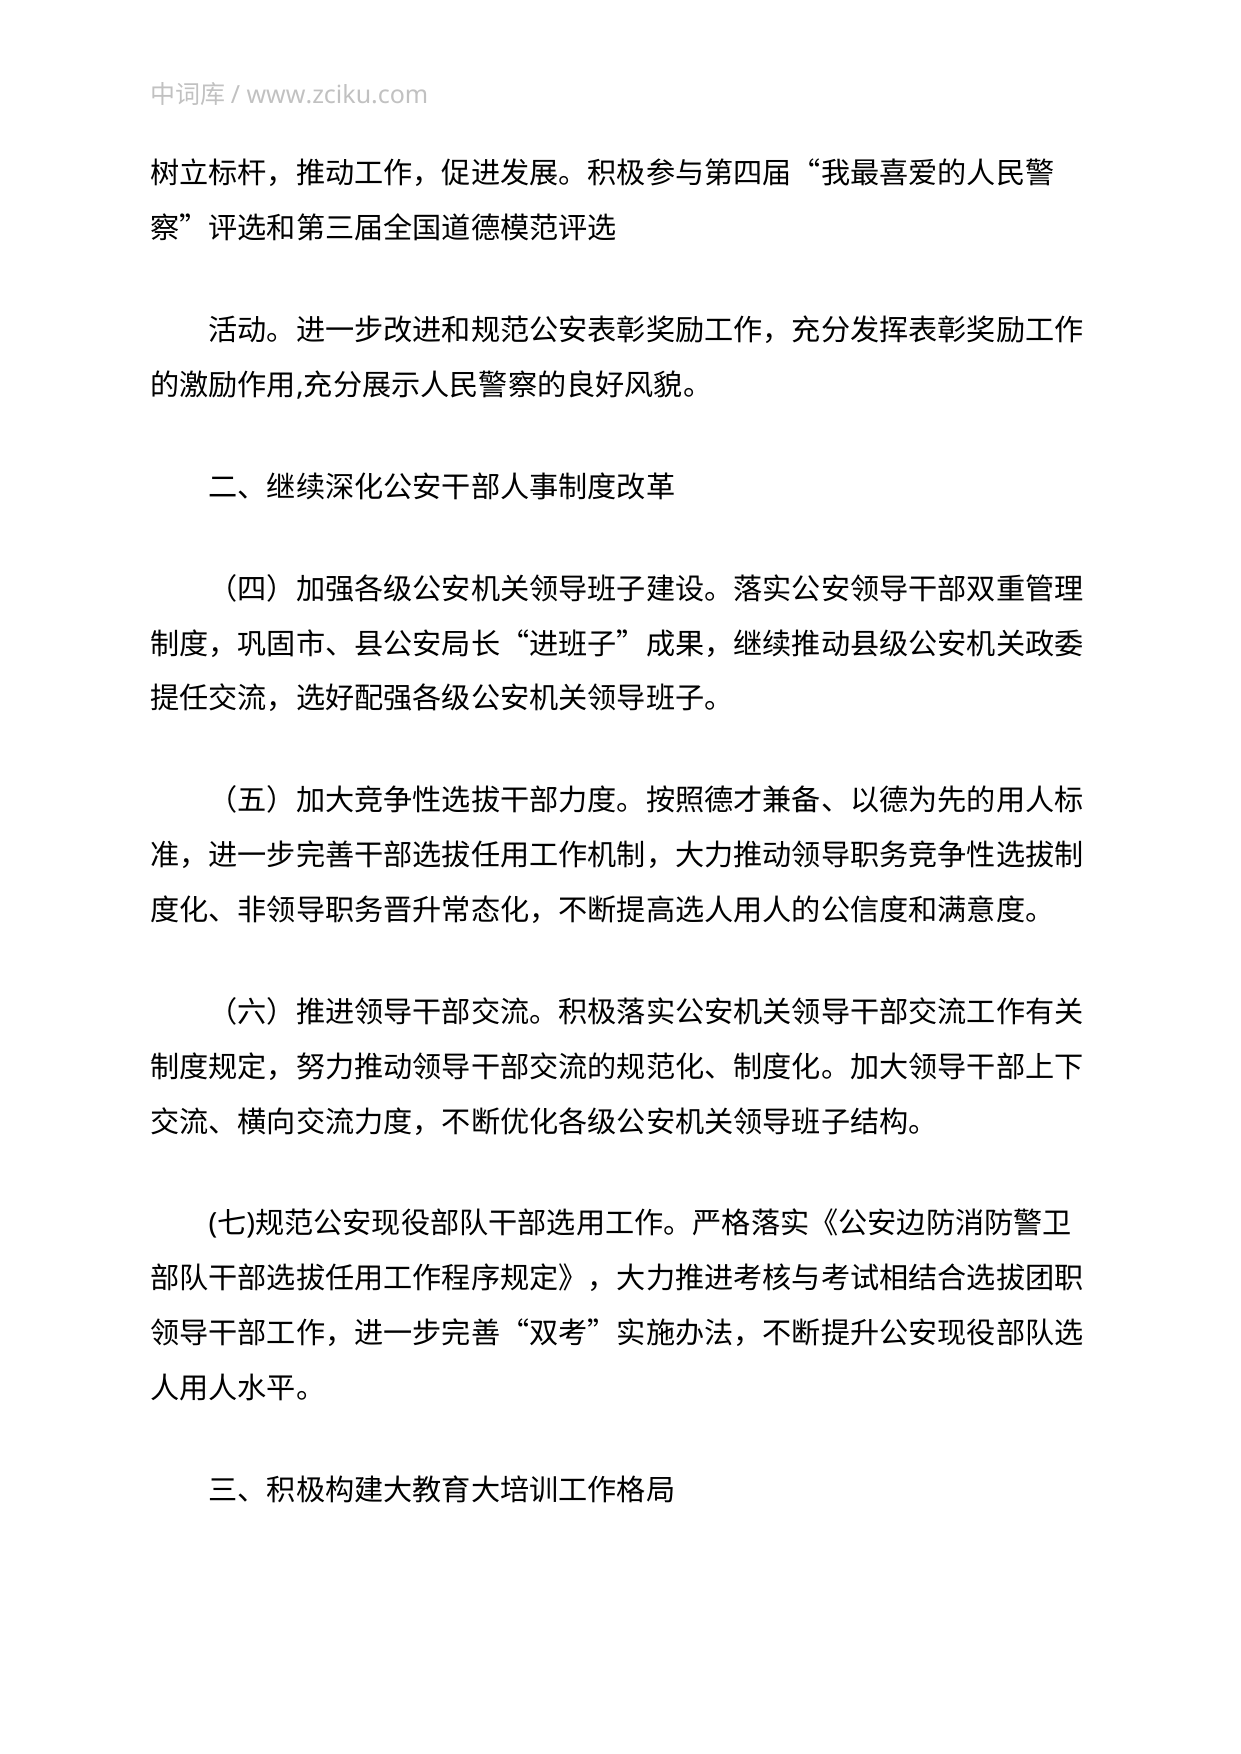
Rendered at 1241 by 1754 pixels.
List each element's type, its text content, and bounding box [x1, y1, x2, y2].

text 活动。进一步改进和规范公安表彰奖励工作，充分发挥表彰奖励工作的激励作用,充分展示人民警察的良好风貌。 [150, 307, 1090, 404]
text （六）推进领导干部交流。积极落实公安机关领导干部交流工作有关制度规定，努力推动领导干部交流的规范化、制度化。加大领导干部上下交流、横向交流力度，不断优化各级公安机关领导班子结构。 [150, 988, 1090, 1141]
text （四）加强各级公安机关领导班子建设。落实公安领导干部双重管理制度，巩固市、县公安局长“进班子”成果，继续推动县级公安机关政委提任交流，选好配强各级公安机关领导班子。 [150, 565, 1090, 717]
text （五）加大竞争性选拔干部力度。按照德才兼备、以德为先的用人标准，进一步完善干部选拔任用工作机制，大力推动领导职务竞争性选拔制度化、非领导职务晋升常态化，不断提高选人用人的公信度和满意度。 [150, 777, 1090, 929]
text (七)规范公安现役部队干部选用工作。严格落实《公安边防消防警卫部队干部选拔任用工作程序规定》，大力推进考核与考试相结合选拔团职领导干部工作，进一步完善“双考”实施办法，不断提升公安现役部队选人用人水平。 [150, 1200, 1090, 1407]
text 二、继续深化公安干部人事制度改革 [150, 463, 1090, 506]
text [150, 150, 1090, 247]
text 三、积极构建大教育大培训工作格局 [150, 1467, 1090, 1509]
